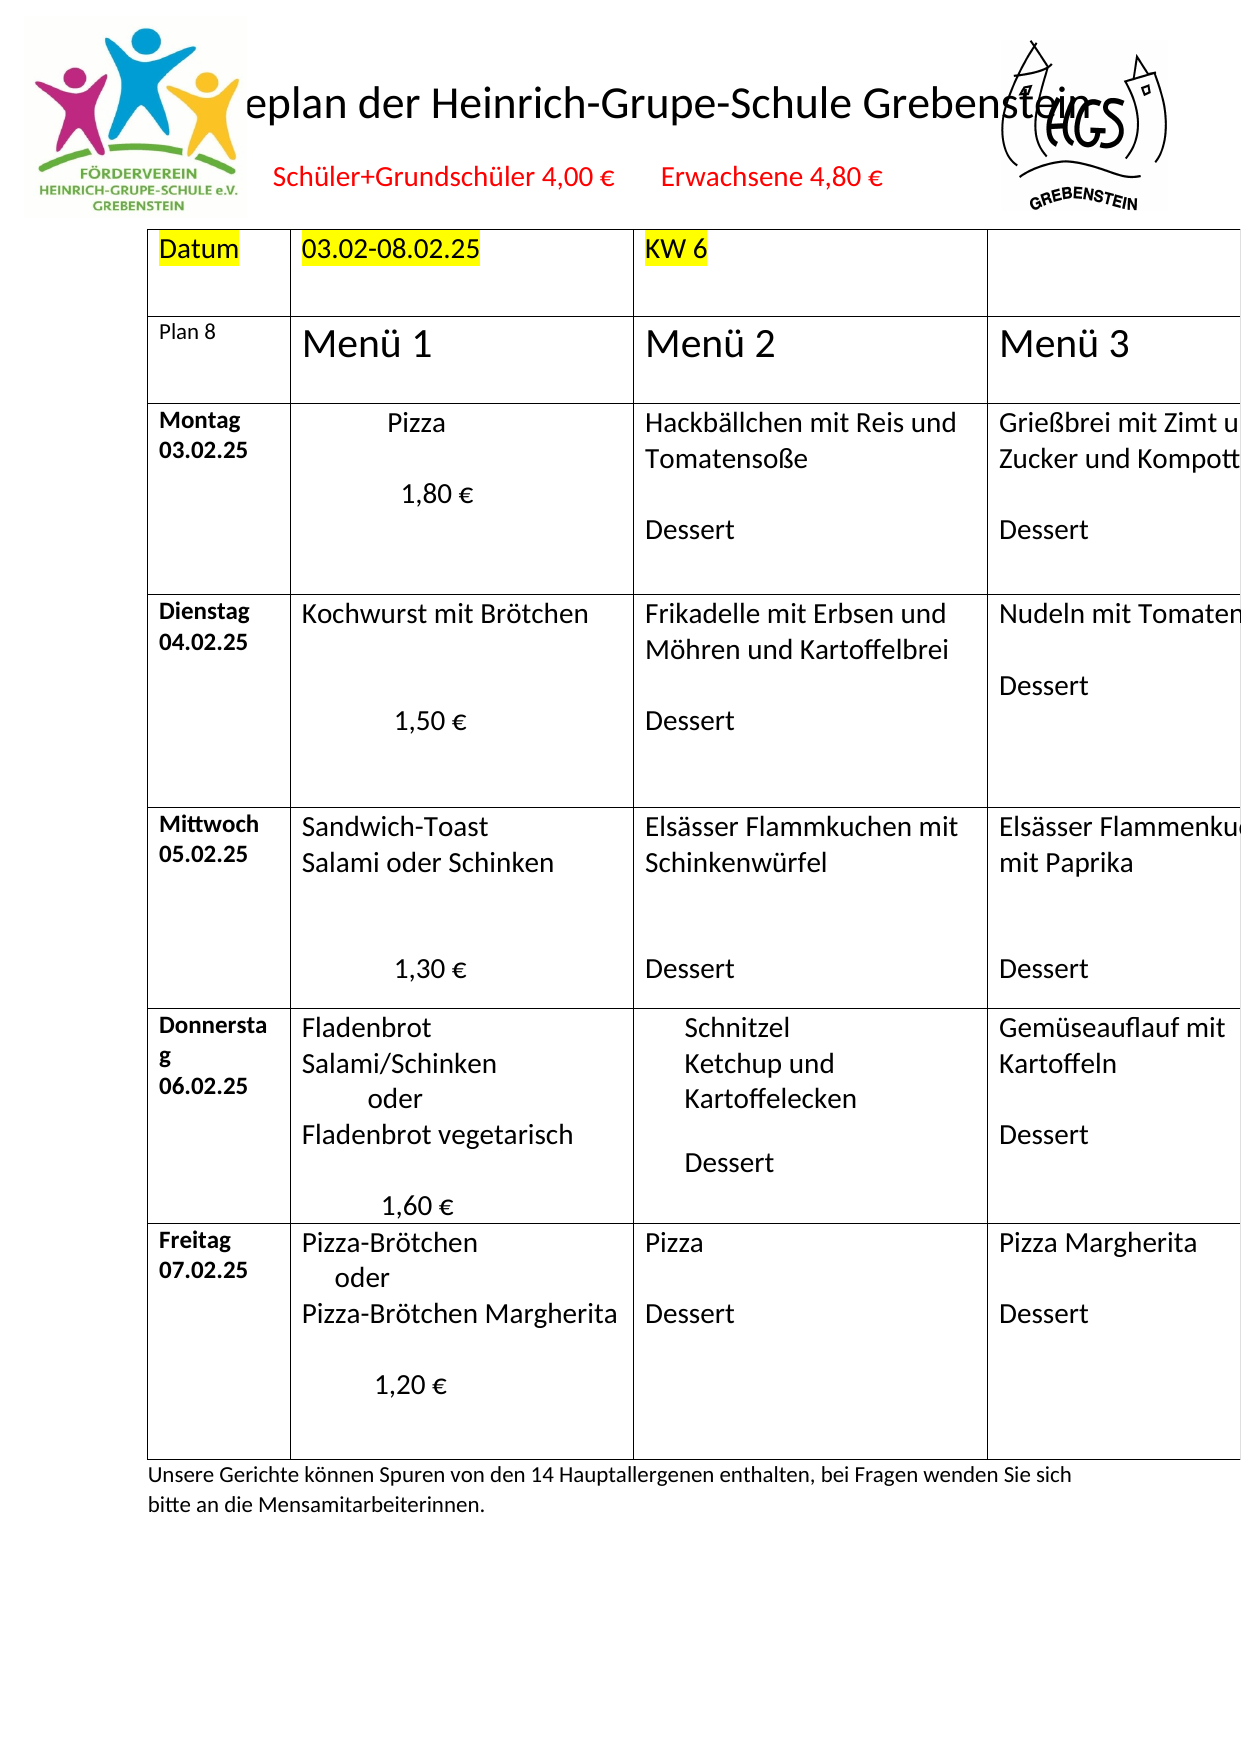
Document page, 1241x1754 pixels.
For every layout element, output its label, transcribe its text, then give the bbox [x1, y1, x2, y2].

table_cell Montag 03.02.25 [148, 404, 290, 594]
table_cell Menü 2 [634, 317, 987, 403]
table_header [988, 230, 1240, 316]
table_cell Fladenbrot Salami/Schinken oder Fladenbrot vegetarisch 1,60 € [291, 1009, 633, 1223]
picture [1000, 40, 1168, 211]
text Unsere Gerichte können Spuren von den 14 Hauptallergenen enthalten, bei Fragen wenden Sie sich bitte an die Mensamitarbeiterinnen. [148, 1460, 1093, 1518]
table_cell Frikadelle mit Erbsen und Möhren und Kartoffelbrei Dessert [634, 595, 987, 807]
table_cell Pizza Dessert [634, 1224, 987, 1459]
table_cell Freitag 07.02.25 [148, 1224, 290, 1459]
table_cell Pizza 1,80 € [291, 404, 633, 594]
table_cell Donnerstag 06.02.25 [148, 1009, 290, 1223]
table_cell Pizza Margherita Dessert [988, 1224, 1240, 1459]
table_cell Pizza-Brötchen oder Pizza-Brötchen Margherita 1,20 € [291, 1224, 633, 1459]
table_cell Elsässer Flammkuchen mit Schinkenwürfel Dessert [634, 808, 987, 1008]
table_cell Hackbällchen mit Reis und Tomatensoße Dessert [634, 404, 987, 594]
table_cell Menü 1 [291, 317, 633, 403]
table_cell Kochwurst mit Brötchen 1,50 € [291, 595, 633, 807]
picture [22, 16, 247, 216]
table_header KW 6 [634, 230, 987, 316]
table_header Datum [148, 230, 290, 316]
table_cell Schnitzel Ketchup und Kartoffelecken Dessert [634, 1009, 987, 1223]
table_cell Elsässer Flammenkuchen mit Paprika Dessert [988, 808, 1240, 1008]
table_cell Plan 8 [148, 317, 290, 403]
table_cell Menü 3 [988, 317, 1240, 403]
table_cell Nudeln mit Tomatensoße Dessert [988, 595, 1240, 807]
table_cell Mittwoch 05.02.25 [148, 808, 290, 1008]
table_cell Dienstag 04.02.25 [148, 595, 290, 807]
table_header 03.02-08.02.25 [291, 230, 633, 316]
table_cell Sandwich-Toast Salami oder Schinken 1,30 € [291, 808, 633, 1008]
table_cell Gemüseauflauf mit Kartoffeln Dessert [988, 1009, 1240, 1223]
table_cell Grießbrei mit Zimt und Zucker und Kompott Dessert [988, 404, 1240, 594]
